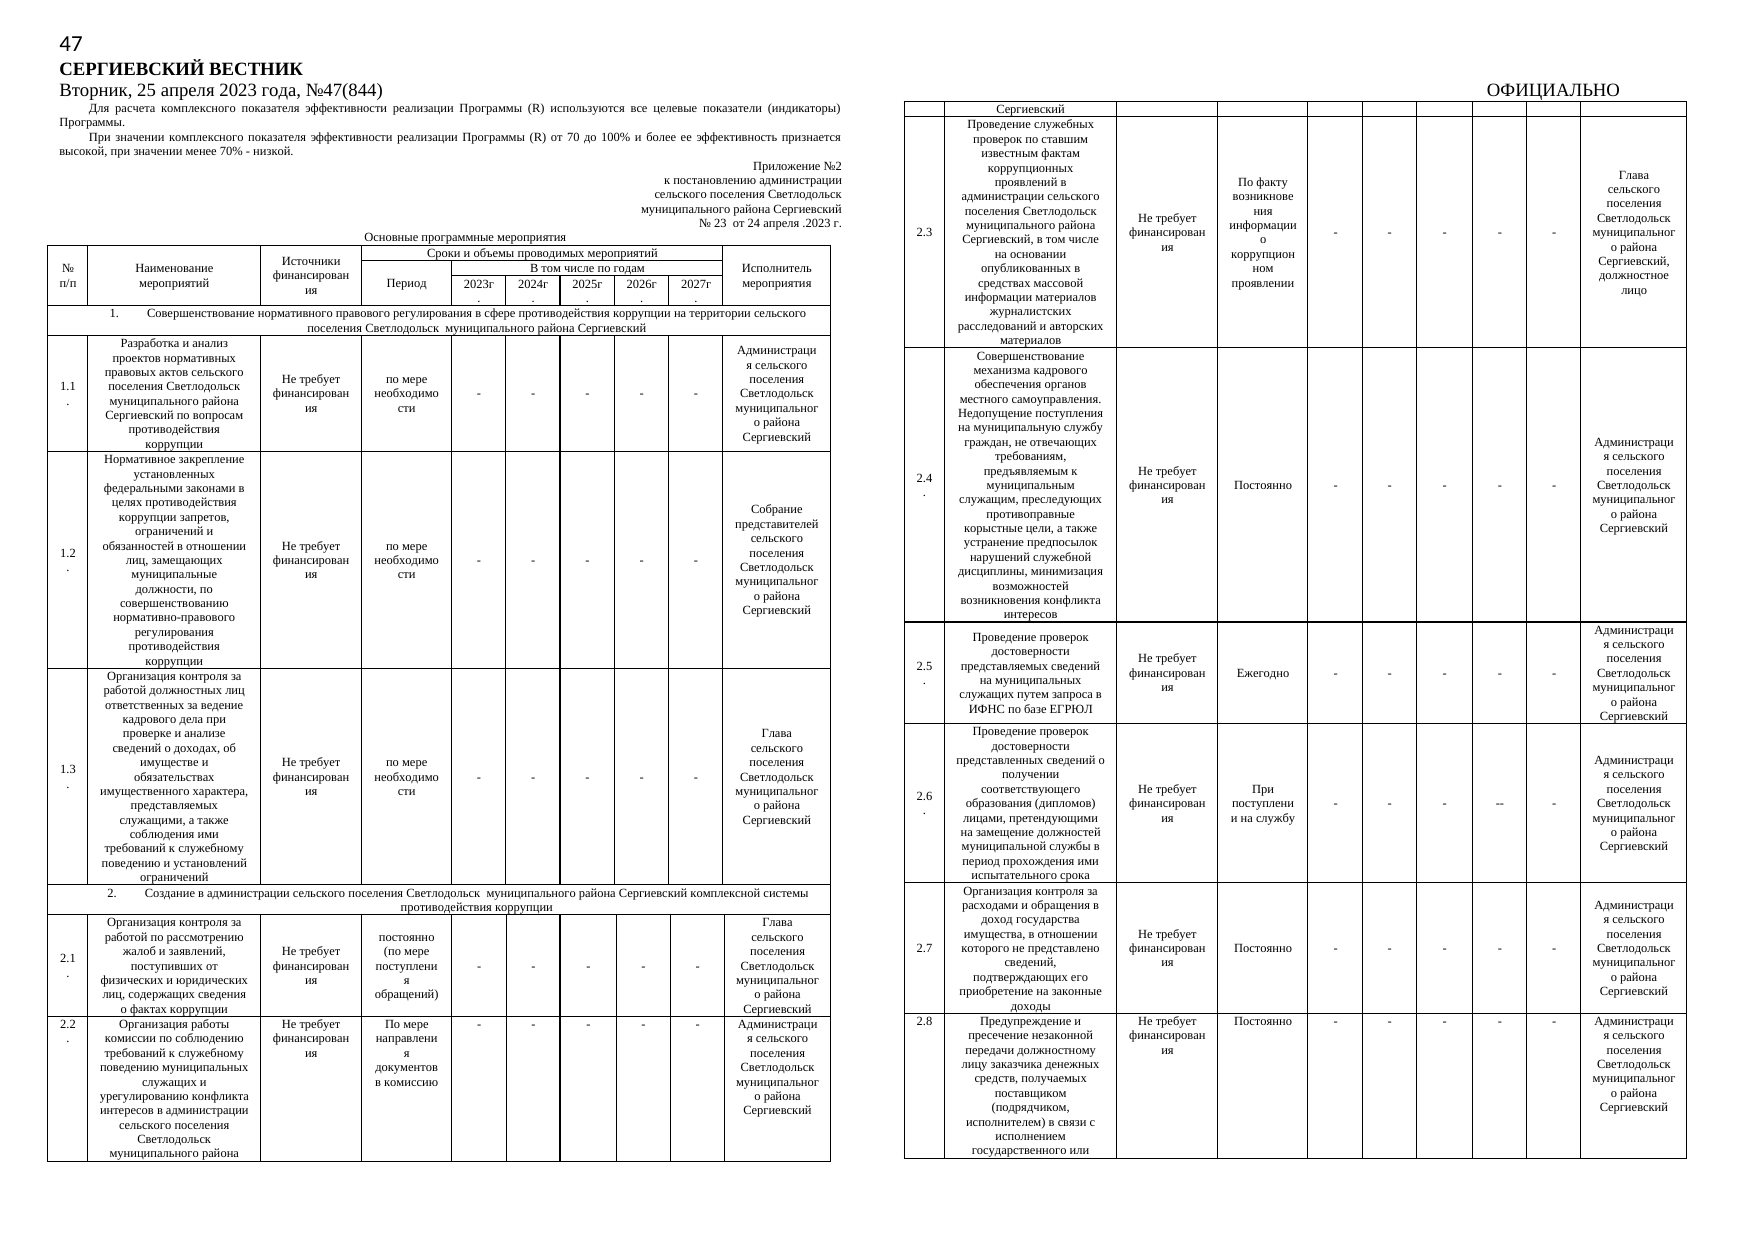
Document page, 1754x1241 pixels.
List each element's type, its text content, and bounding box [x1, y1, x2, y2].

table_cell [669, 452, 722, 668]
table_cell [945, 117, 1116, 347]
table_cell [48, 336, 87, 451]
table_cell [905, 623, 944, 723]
text Для расчета комплексного показателя эффективности реализации Программы (R) используются все целевые показатели (индикаторы) Программы. [59, 101, 842, 129]
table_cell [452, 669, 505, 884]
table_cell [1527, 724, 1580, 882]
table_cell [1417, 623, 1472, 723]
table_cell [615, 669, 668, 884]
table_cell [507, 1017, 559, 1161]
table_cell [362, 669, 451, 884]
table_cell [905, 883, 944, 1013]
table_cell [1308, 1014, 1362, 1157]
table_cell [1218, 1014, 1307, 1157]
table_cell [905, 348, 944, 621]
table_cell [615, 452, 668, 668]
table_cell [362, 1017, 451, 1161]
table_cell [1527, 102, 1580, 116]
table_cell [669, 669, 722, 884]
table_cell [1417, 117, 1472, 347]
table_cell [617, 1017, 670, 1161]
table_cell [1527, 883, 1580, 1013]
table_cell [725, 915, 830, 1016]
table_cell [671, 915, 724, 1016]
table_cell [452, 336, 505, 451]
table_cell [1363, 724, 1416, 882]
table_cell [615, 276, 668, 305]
text № 23 от 24 апреля .2023 г. [59, 216, 842, 230]
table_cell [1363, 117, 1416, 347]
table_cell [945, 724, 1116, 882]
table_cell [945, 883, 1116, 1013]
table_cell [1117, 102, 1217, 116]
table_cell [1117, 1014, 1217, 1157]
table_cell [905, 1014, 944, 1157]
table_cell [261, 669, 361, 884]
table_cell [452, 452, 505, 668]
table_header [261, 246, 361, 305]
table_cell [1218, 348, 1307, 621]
text Основные программные мероприятия [59, 230, 842, 244]
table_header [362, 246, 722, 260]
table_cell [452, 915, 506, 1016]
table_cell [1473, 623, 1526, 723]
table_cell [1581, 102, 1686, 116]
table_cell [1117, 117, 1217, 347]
text При значении комплексного показателя эффективности реализации Программы (R) от 70 до 100% и более ее эффективность признается высокой, при значении менее 70% - низкой. [59, 129, 842, 158]
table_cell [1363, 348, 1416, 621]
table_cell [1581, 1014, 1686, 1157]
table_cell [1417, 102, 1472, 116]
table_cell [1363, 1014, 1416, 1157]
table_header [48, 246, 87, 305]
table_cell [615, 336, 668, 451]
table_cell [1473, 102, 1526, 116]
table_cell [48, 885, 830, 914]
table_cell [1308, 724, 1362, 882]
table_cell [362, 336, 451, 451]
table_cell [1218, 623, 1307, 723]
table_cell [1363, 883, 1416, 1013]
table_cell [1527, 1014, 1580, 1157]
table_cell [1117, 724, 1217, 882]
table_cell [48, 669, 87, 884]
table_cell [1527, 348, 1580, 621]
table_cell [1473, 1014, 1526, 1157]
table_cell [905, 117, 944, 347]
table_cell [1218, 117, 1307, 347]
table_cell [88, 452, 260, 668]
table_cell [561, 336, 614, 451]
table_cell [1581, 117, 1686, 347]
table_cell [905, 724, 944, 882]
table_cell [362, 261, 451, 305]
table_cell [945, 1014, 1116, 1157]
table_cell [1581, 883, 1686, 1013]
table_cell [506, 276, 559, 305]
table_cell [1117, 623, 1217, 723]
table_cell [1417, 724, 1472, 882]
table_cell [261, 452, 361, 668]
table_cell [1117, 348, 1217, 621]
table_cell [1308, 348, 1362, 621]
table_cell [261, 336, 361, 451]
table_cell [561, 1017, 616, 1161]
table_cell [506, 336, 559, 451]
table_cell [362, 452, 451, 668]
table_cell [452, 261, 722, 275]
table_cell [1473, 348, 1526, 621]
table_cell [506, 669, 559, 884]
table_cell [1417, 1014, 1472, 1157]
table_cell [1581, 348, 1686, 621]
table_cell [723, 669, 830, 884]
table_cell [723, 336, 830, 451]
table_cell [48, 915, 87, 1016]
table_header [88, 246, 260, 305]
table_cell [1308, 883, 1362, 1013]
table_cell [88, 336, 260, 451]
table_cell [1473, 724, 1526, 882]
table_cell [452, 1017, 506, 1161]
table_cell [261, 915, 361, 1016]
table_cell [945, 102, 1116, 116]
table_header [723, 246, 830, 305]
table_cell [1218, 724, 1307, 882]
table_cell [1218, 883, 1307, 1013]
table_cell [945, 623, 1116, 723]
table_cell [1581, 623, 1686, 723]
text сельского поселения Светлодольск [59, 187, 842, 201]
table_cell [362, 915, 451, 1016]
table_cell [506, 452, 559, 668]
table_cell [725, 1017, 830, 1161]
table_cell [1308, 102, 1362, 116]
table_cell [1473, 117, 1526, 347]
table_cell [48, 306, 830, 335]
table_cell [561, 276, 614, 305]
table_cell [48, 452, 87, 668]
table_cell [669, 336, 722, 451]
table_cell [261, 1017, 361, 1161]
text муниципального района Сергиевский [59, 201, 842, 216]
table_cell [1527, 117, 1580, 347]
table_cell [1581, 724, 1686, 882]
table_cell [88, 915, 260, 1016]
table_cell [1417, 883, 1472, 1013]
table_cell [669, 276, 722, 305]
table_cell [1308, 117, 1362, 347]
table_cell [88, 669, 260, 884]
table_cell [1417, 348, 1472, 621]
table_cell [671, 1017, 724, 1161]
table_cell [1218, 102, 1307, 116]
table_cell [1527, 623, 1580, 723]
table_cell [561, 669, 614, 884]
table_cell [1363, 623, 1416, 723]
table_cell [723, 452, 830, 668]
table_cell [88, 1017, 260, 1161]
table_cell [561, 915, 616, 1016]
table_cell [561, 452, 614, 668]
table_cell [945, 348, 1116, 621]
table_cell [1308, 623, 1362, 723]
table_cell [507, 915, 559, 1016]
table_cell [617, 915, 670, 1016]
text к постановлению администрации [59, 173, 842, 187]
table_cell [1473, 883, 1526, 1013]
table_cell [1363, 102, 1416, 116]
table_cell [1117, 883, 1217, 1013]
text Приложение №2 [59, 158, 842, 173]
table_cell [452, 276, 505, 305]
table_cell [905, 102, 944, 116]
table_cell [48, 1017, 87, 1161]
